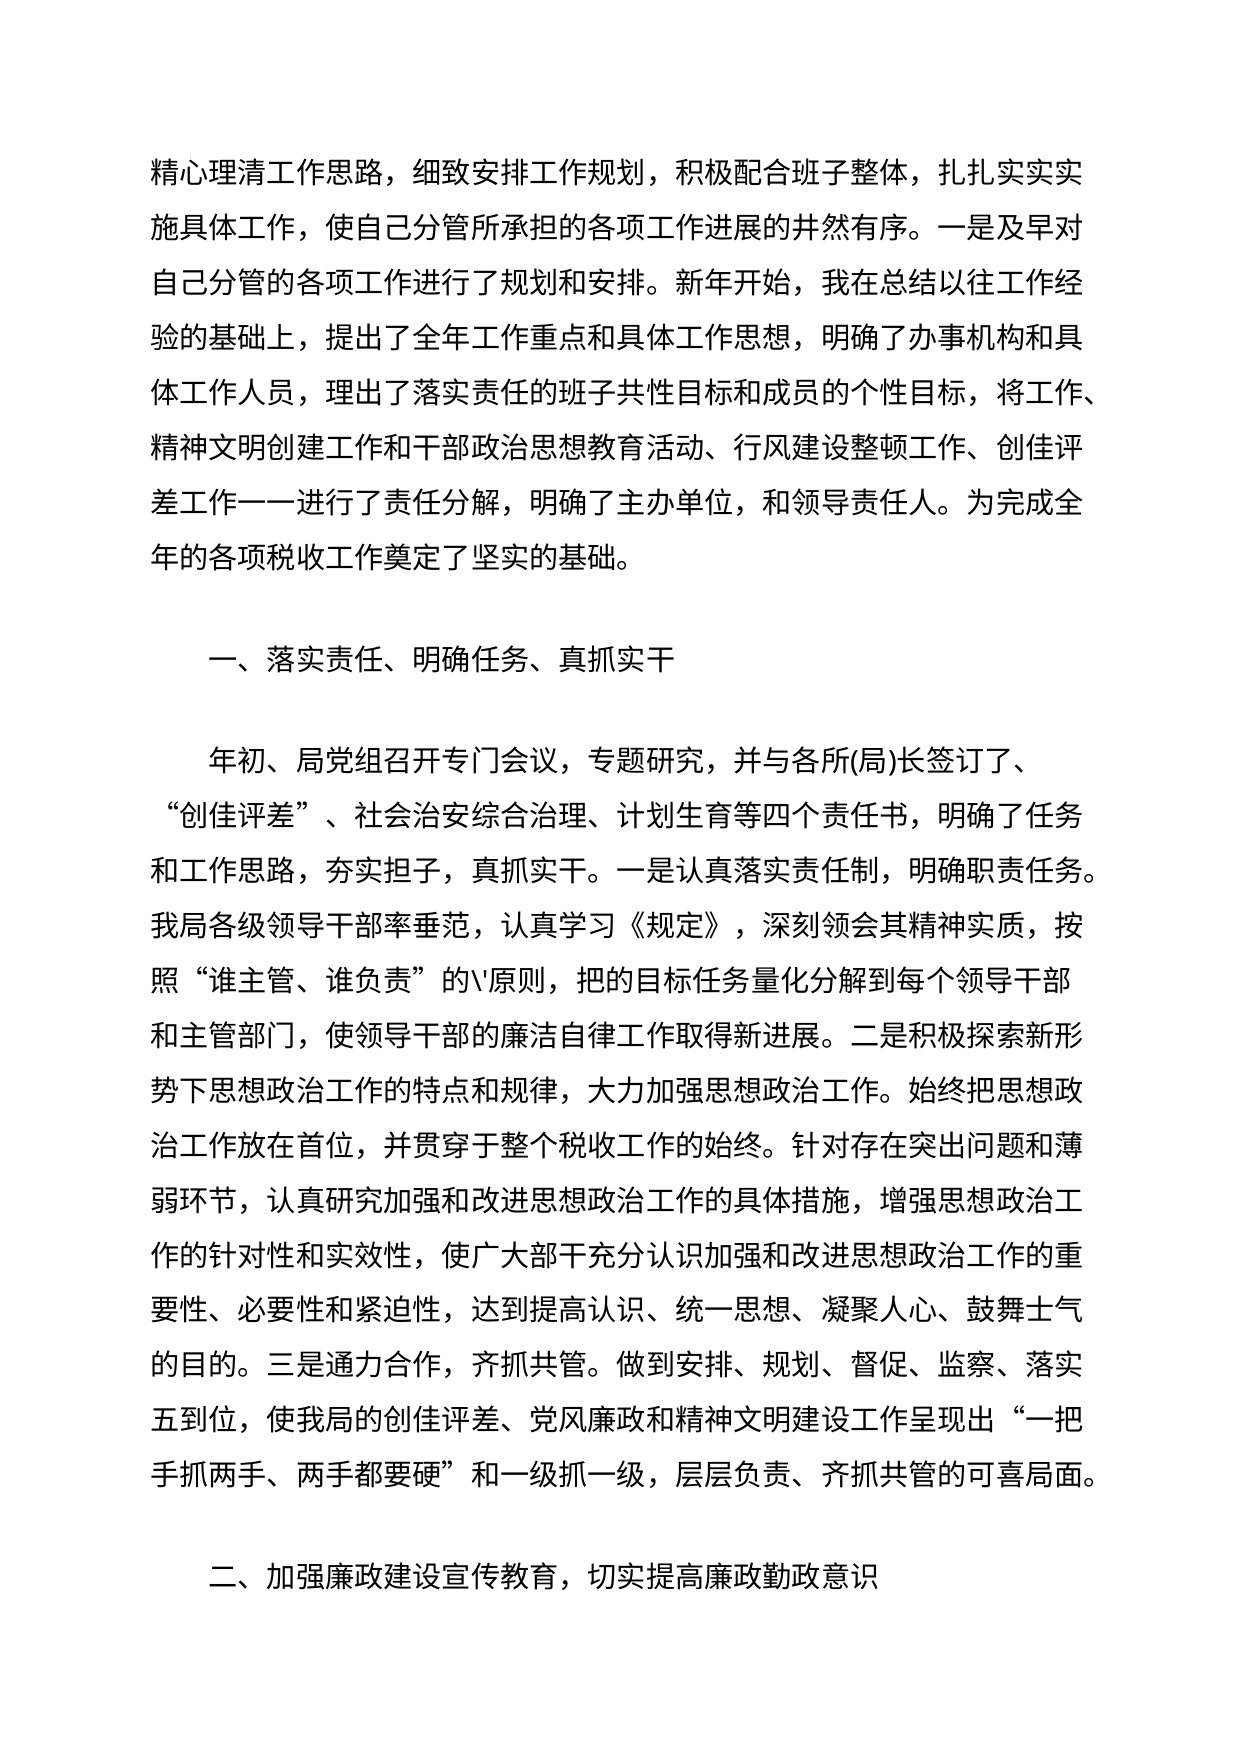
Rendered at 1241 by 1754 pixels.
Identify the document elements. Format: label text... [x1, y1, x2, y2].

text 二、加强廉政建设宣传教育，切实提高廉政勤政意识 [150, 1553, 1090, 1596]
text 年初、局党组召开专门会议，专题研究，并与各所(局)长签订了、“创佳评差”、社会治安综合治理、计划生育等四个责任书，明确了任务和工作思路，夯实担子，真抓实干。一是认真落实责任制，明确职责任务。我局各级领导干部率垂范，认真学习《规定》，深刻领会其精神实质，按照“谁主管、谁负责”的\'原则，把的目标任务量化分解到每个领导干部和主管部门，使领导干部的廉洁自律工作取得新进展。二是积极探索新形势下思想政治工作的特点和规律，大力加强思想政治工作。始终把思想政治工作放在首位，并贯穿于整个税收工作的始终。针对存在突出问题和薄弱环节，认真研究加强和改进思想政治工作的具体措施，增强思想政治工作的针对性和实效性，使广大部干充分认识加强和改进思想政治工作的重要性、必要性和紧迫性，达到提高认识、统一思想、凝聚人心、鼓舞士气的目的。三是通力合作，齐抓共管。做到安排、规划、督促、监察、落实五到位，使我局的创佳评差、党风廉政和精神文明建设工作呈现出“一把手抓两手、两手都要硬”和一级抓一级，层层负责、齐抓共管的可喜局面。 [150, 738, 1090, 1494]
text 一、落实责任、明确任务、真抓实干 [150, 636, 1090, 678]
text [150, 150, 1090, 577]
